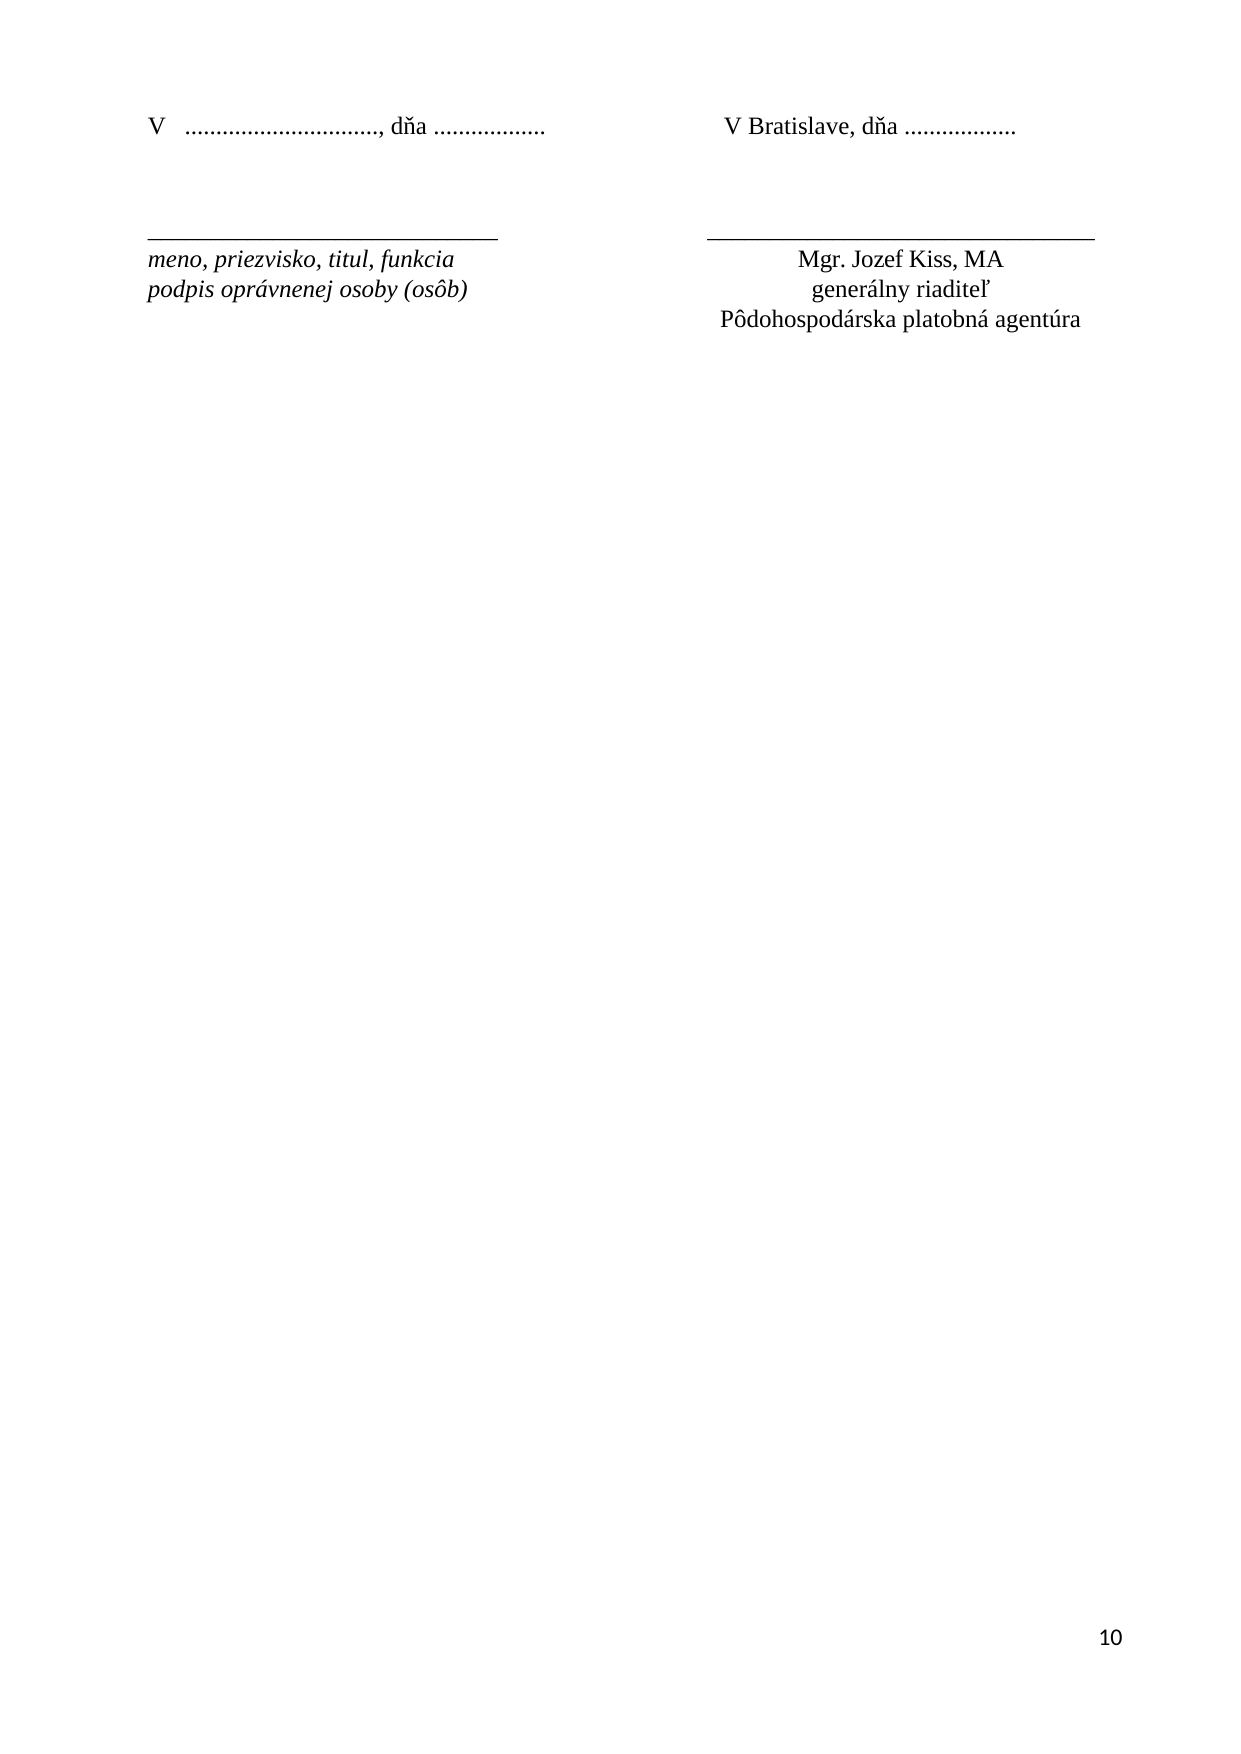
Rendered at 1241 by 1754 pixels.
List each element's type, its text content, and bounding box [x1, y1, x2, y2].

text V ..............................., dňa .................. V Bratislave, dňa .................. [148, 111, 1122, 140]
text ____________________________ _______________________________ [148, 214, 1122, 242]
text podpis oprávnenej osoby (osôb) generálny riaditeľ [148, 274, 1122, 303]
text Pôdohospodárska platobná agentúra [148, 304, 1122, 333]
text meno, priezvisko, titul, funkcia Mgr. Jozef Kiss, MA [148, 244, 1122, 272]
